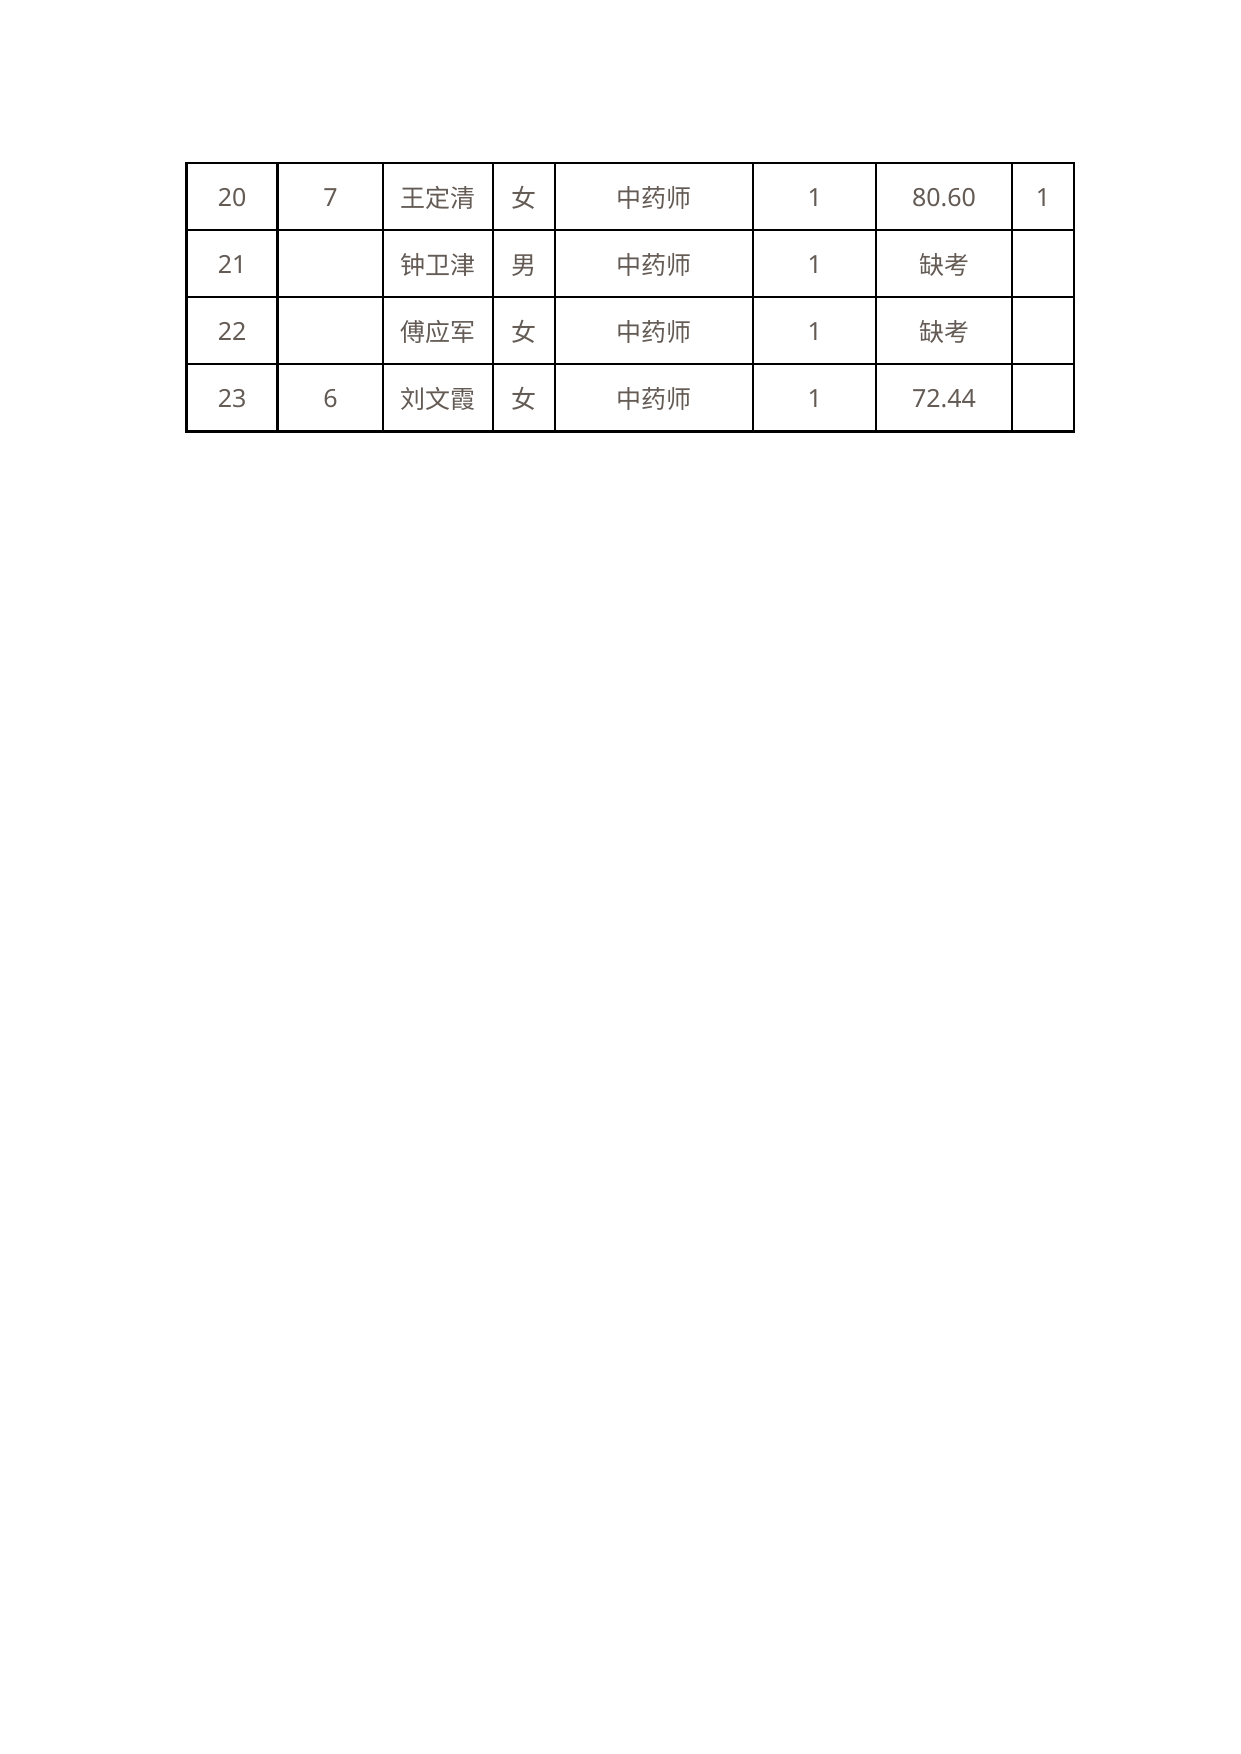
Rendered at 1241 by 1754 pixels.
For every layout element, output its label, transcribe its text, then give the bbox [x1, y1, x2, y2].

table_cell 中药师 [556, 365, 752, 430]
table_cell 1 [1013, 164, 1073, 229]
table_cell 男 [494, 231, 554, 296]
table_cell 刘文霞 [384, 365, 492, 430]
table_cell 72.44 [877, 365, 1011, 430]
table_cell 缺考 [877, 298, 1011, 363]
table_cell 中药师 [556, 298, 752, 363]
table_cell 80.60 [877, 164, 1011, 229]
table_cell 王定清 [384, 164, 492, 229]
table_cell 1 [754, 365, 875, 430]
table_cell 23 [188, 365, 276, 430]
table_cell [279, 231, 382, 296]
table_cell 1 [754, 231, 875, 296]
table_cell 1 [754, 298, 875, 363]
table_cell 女 [494, 365, 554, 430]
table_cell 中药师 [556, 231, 752, 296]
table_cell 7 [279, 164, 382, 229]
table_cell 中药师 [556, 164, 752, 229]
table_cell 钟卫津 [384, 231, 492, 296]
table_cell [279, 298, 382, 363]
table_cell 傅应军 [384, 298, 492, 363]
table_cell 女 [494, 164, 554, 229]
table_cell [1013, 365, 1073, 430]
table_cell 女 [494, 298, 554, 363]
table_cell 缺考 [877, 231, 1011, 296]
table_cell 1 [754, 164, 875, 229]
table_cell 21 [188, 231, 276, 296]
table_cell [1013, 231, 1073, 296]
table_cell 6 [279, 365, 382, 430]
table_cell 20 [188, 164, 276, 229]
table_cell [1013, 298, 1073, 363]
table_cell 22 [188, 298, 276, 363]
